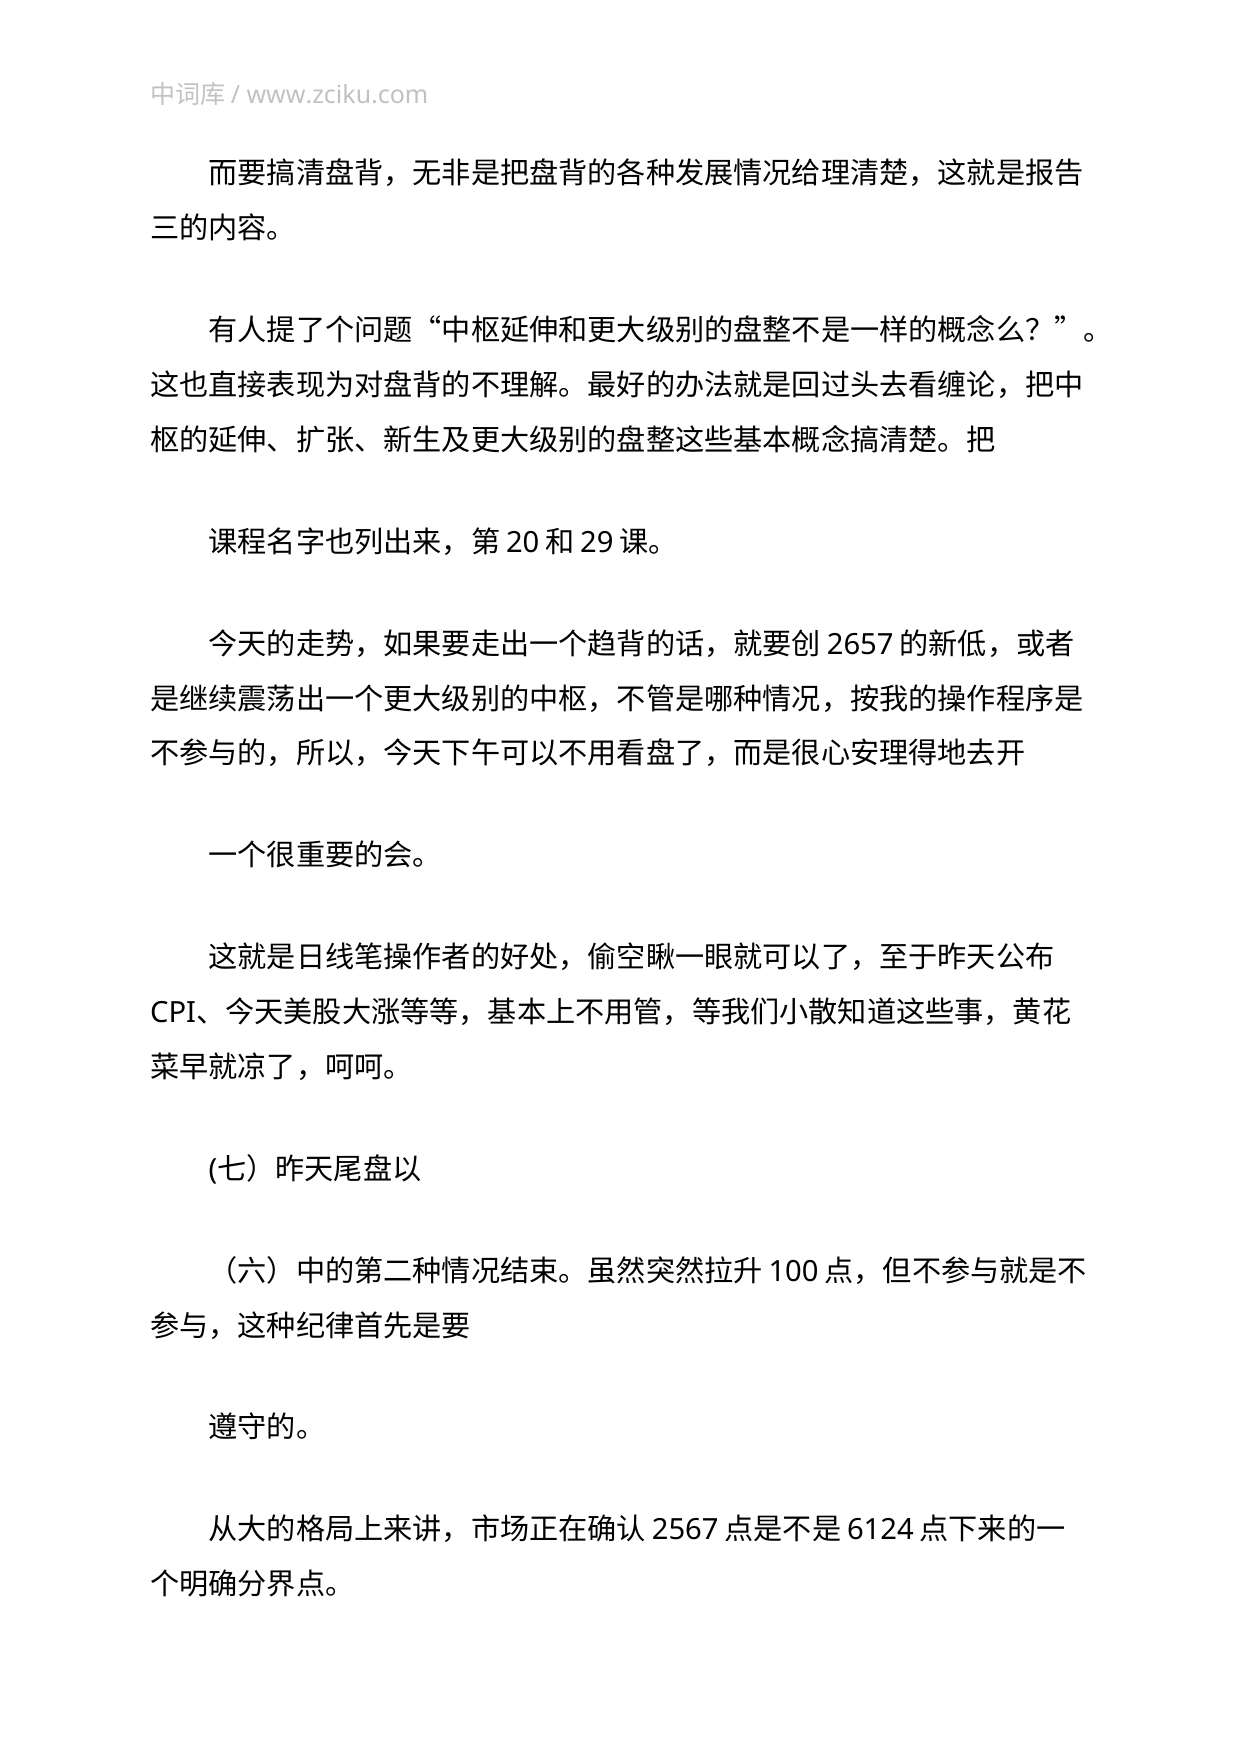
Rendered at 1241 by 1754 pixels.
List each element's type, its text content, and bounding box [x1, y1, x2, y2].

text 课程名字也列出来，第20和29课。 [150, 518, 1090, 561]
text （六）中的第二种情况结束。虽然突然拉升100点，但不参与就是不参与，这种纪律首先是要 [150, 1247, 1090, 1344]
text 遵守的。 [150, 1404, 1090, 1446]
text 今天的走势，如果要走出一个趋背的话，就要创2657的新低，或者是继续震荡出一个更大级别的中枢，不管是哪种情况，按我的操作程序是不参与的，所以，今天下午可以不用看盘了，而是很心安理得地去开 [150, 620, 1090, 772]
text (七）昨天尾盘以 [150, 1145, 1090, 1188]
text 有人提了个问题“中枢延伸和更大级别的盘整不是一样的概念么？”。这也直接表现为对盘背的不理解。最好的办法就是回过头去看缠论，把中枢的延伸、扩张、新生及更大级别的盘整这些基本概念搞清楚。把 [150, 307, 1090, 459]
text 而要搞清盘背，无非是把盘背的各种发展情况给理清楚，这就是报告三的内容。 [150, 150, 1090, 247]
text 一个很重要的会。 [150, 832, 1090, 874]
text 从大的格局上来讲，市场正在确认2567点是不是6124点下来的一个明确分界点。 [150, 1506, 1090, 1603]
text 这就是日线笔操作者的好处，偷空瞅一眼就可以了，至于昨天公布CPI、今天美股大涨等等，基本上不用管，等我们小散知道这些事，黄花菜早就凉了，呵呵。 [150, 934, 1090, 1086]
